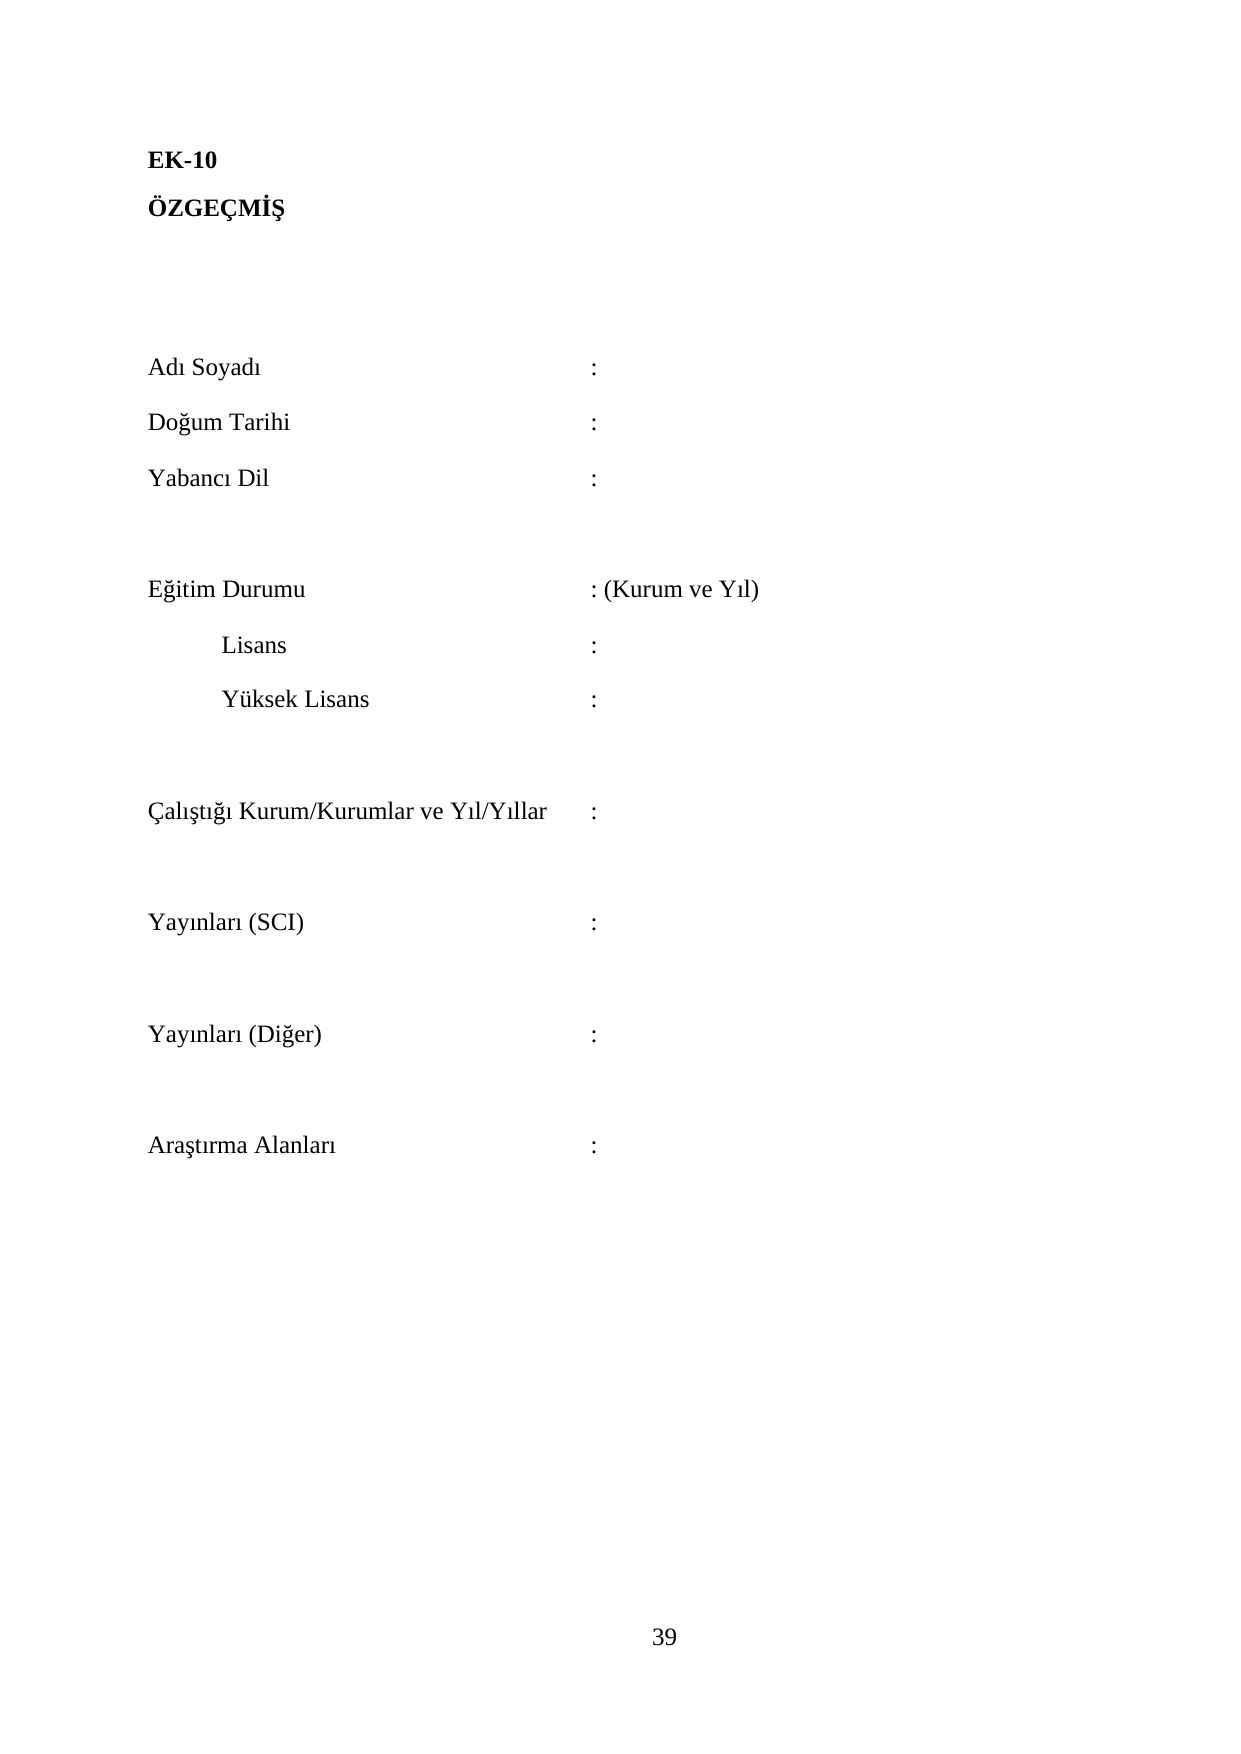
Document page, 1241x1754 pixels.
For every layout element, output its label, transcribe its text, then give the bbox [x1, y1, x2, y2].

text Yayınları (Diğer) : [148, 1019, 1109, 1047]
text ÖZGEÇMİŞ [148, 193, 1109, 222]
text Adı Soyadı : [148, 352, 1109, 381]
text Eğitim Durumu : (Kurum ve Yıl) Lisans : [148, 574, 759, 658]
text Yayınları (SCI) : [148, 907, 1109, 936]
text Çalıştığı Kurum/Kurumlar ve Yıl/Yıllar : [148, 796, 1109, 825]
text Doğum Tarihi : [148, 407, 1109, 436]
text Yabancı Dil : [148, 463, 1109, 492]
text EK-10 [148, 146, 1109, 174]
text Yüksek Lisans : [221, 685, 1109, 714]
text Araştırma Alanları : [148, 1130, 1109, 1159]
